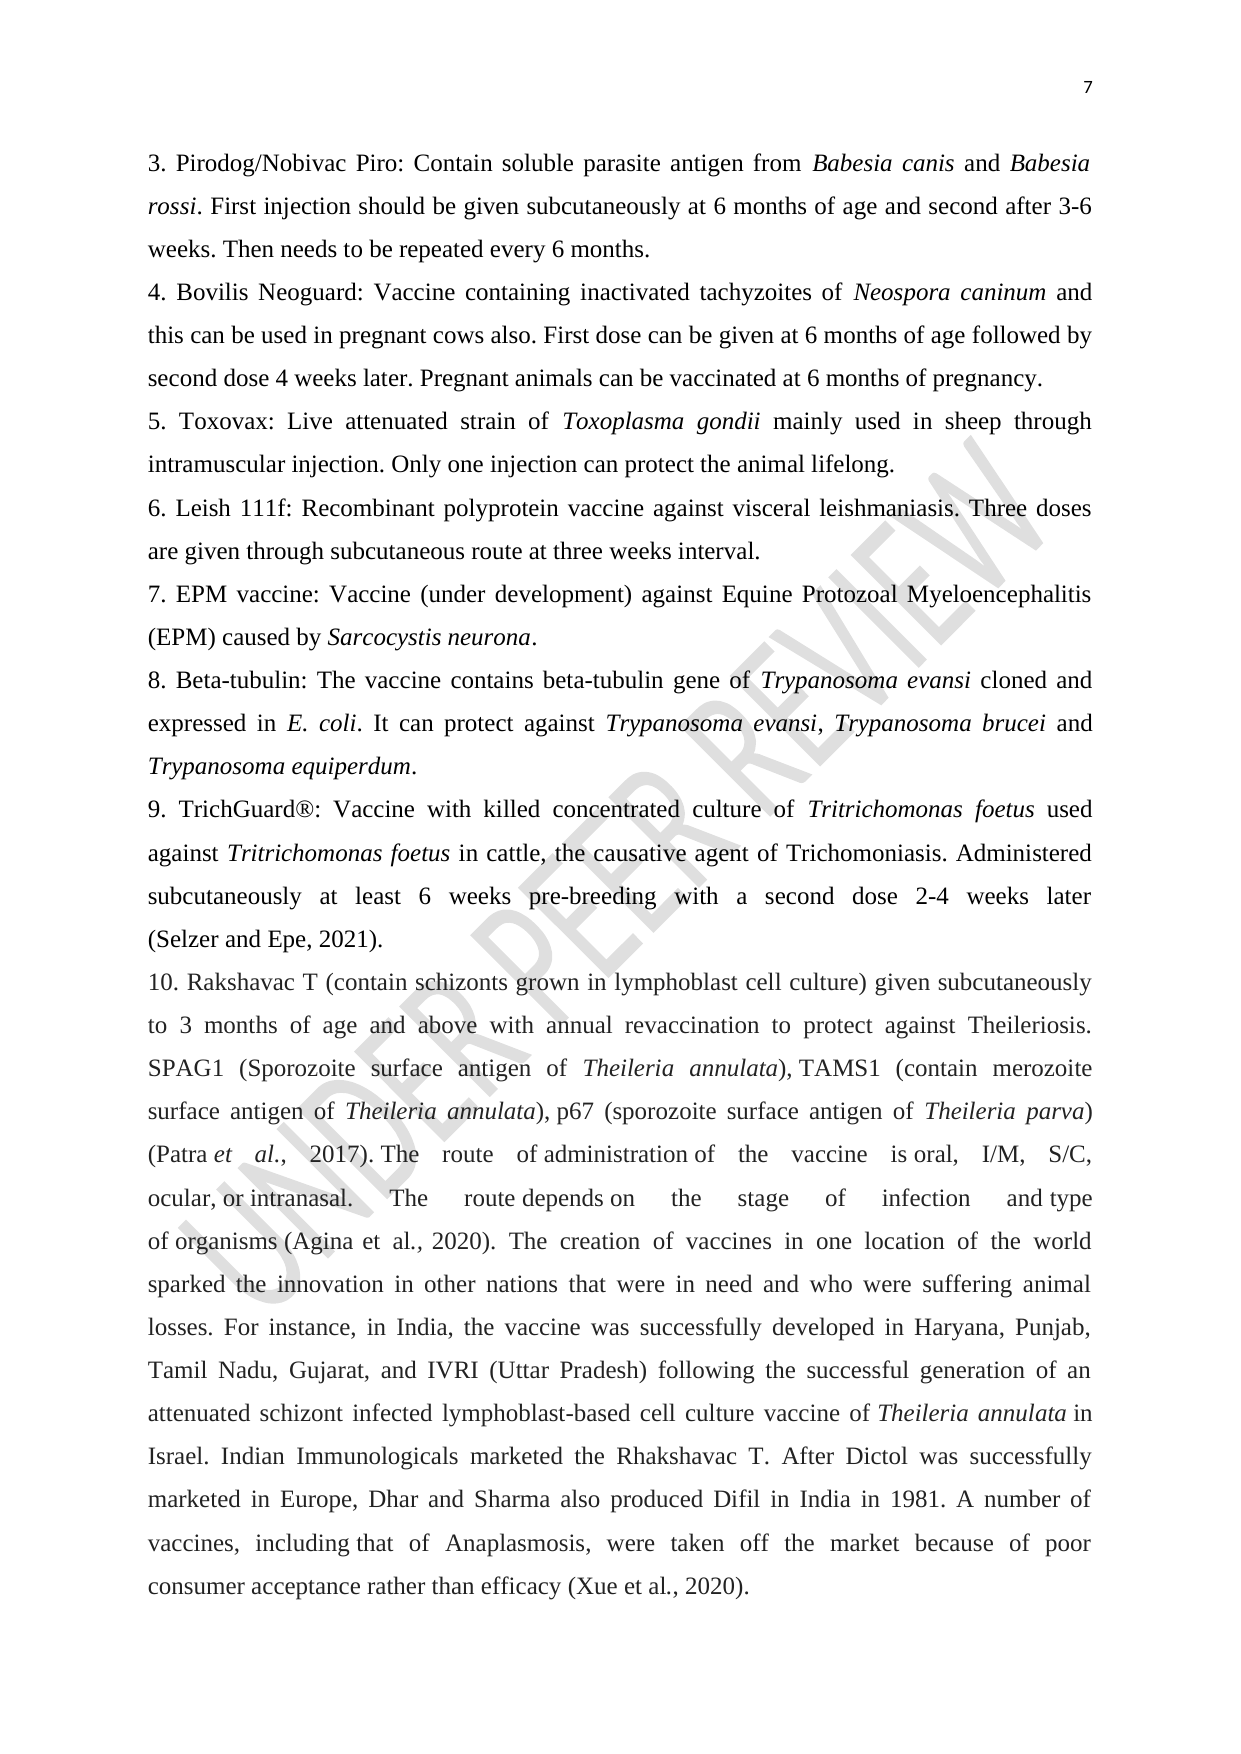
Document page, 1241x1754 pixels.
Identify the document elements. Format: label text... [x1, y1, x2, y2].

text 7. EPM vaccine: Vaccine (under development) against Equine Protozoal Myeloencephalitis (EPM) caused by Sarcocystis neurona. [148, 579, 1092, 651]
text 3. Pirodog/Nobivac Piro: Contain soluble parasite antigen from Babesia canis and Babesia rossi. First injection should be given subcutaneously at 6 months of age and second after 3-6 weeks. Then needs to be repeated every 6 months. [148, 148, 1092, 263]
text 4. Bovilis Neoguard: Vaccine containing inactivated tachyzoites of Neospora caninum and this can be used in pregnant cows also. First dose can be given at 6 months of age followed by second dose 4 weeks later. Pregnant animals can be vaccinated at 6 months of pregnancy. [148, 277, 1092, 392]
text 6. Leish 111f: Recombinant polyprotein vaccine against visceral leishmaniasis. Three doses are given through subcutaneous route at three weeks interval. [148, 493, 1092, 564]
text 5. Toxovax: Live attenuated strain of Toxoplasma gondii mainly used in sheep through intramuscular injection. Only one injection can protect the animal lifelong. [148, 406, 1092, 478]
text 8. Beta-tubulin: The vaccine contains beta-tubulin gene of Trypanosoma evansi cloned and expressed in E. coli. It can protect against Trypanosoma evansi, Trypanosoma brucei and Trypanosoma equiperdum. [148, 665, 1092, 780]
text 9. TrichGuard®: Vaccine with killed concentrated culture of Tritrichomonas foetus used against Tritrichomonas foetus in cattle, the causative agent of Trichomoniasis. Administered subcutaneously at least 6 weeks pre-breeding with a second dose 2-4 weeks later (Selzer and Epe, 2021). [148, 794, 1092, 953]
text 10. Rakshavac T (contain schizonts grown in lymphoblast cell culture) given subcutaneously to 3 months of age and above with annual revaccination to protect against Theileriosis. SPAG1 (Sporozoite surface antigen of Theileria annulata), TAMS1 (contain merozoite surface antigen of Theileria annulata), p67 (sporozoite surface antigen of Theileria parva) (Patra et al., 2017). The route of administration of the vaccine is oral, I/M, S/C, ocular, or intranasal. The route depends on the stage of infection and type of organisms (Agina et al., 2020). The creation of vaccines in one location of the world sparked the innovation in other nations that were in need and who were suffering animal losses. For instance, in India, the vaccine was successfully developed in Haryana, Punjab, Tamil Nadu, Gujarat, and IVRI (Uttar Pradesh) following the successful generation of an attenuated schizont infected lymphoblast-based cell culture vaccine of Theileria annulata in Israel. Indian Immunologicals marketed the Rhakshavac T. After Dictol was successfully marketed in Europe, Dhar and Sharma also produced Difil in India in 1981. A number of vaccines, including that of Anaplasmosis, were taken off the market because of poor consumer acceptance rather than efficacy (Xue et al., 2020). [148, 967, 1092, 1599]
